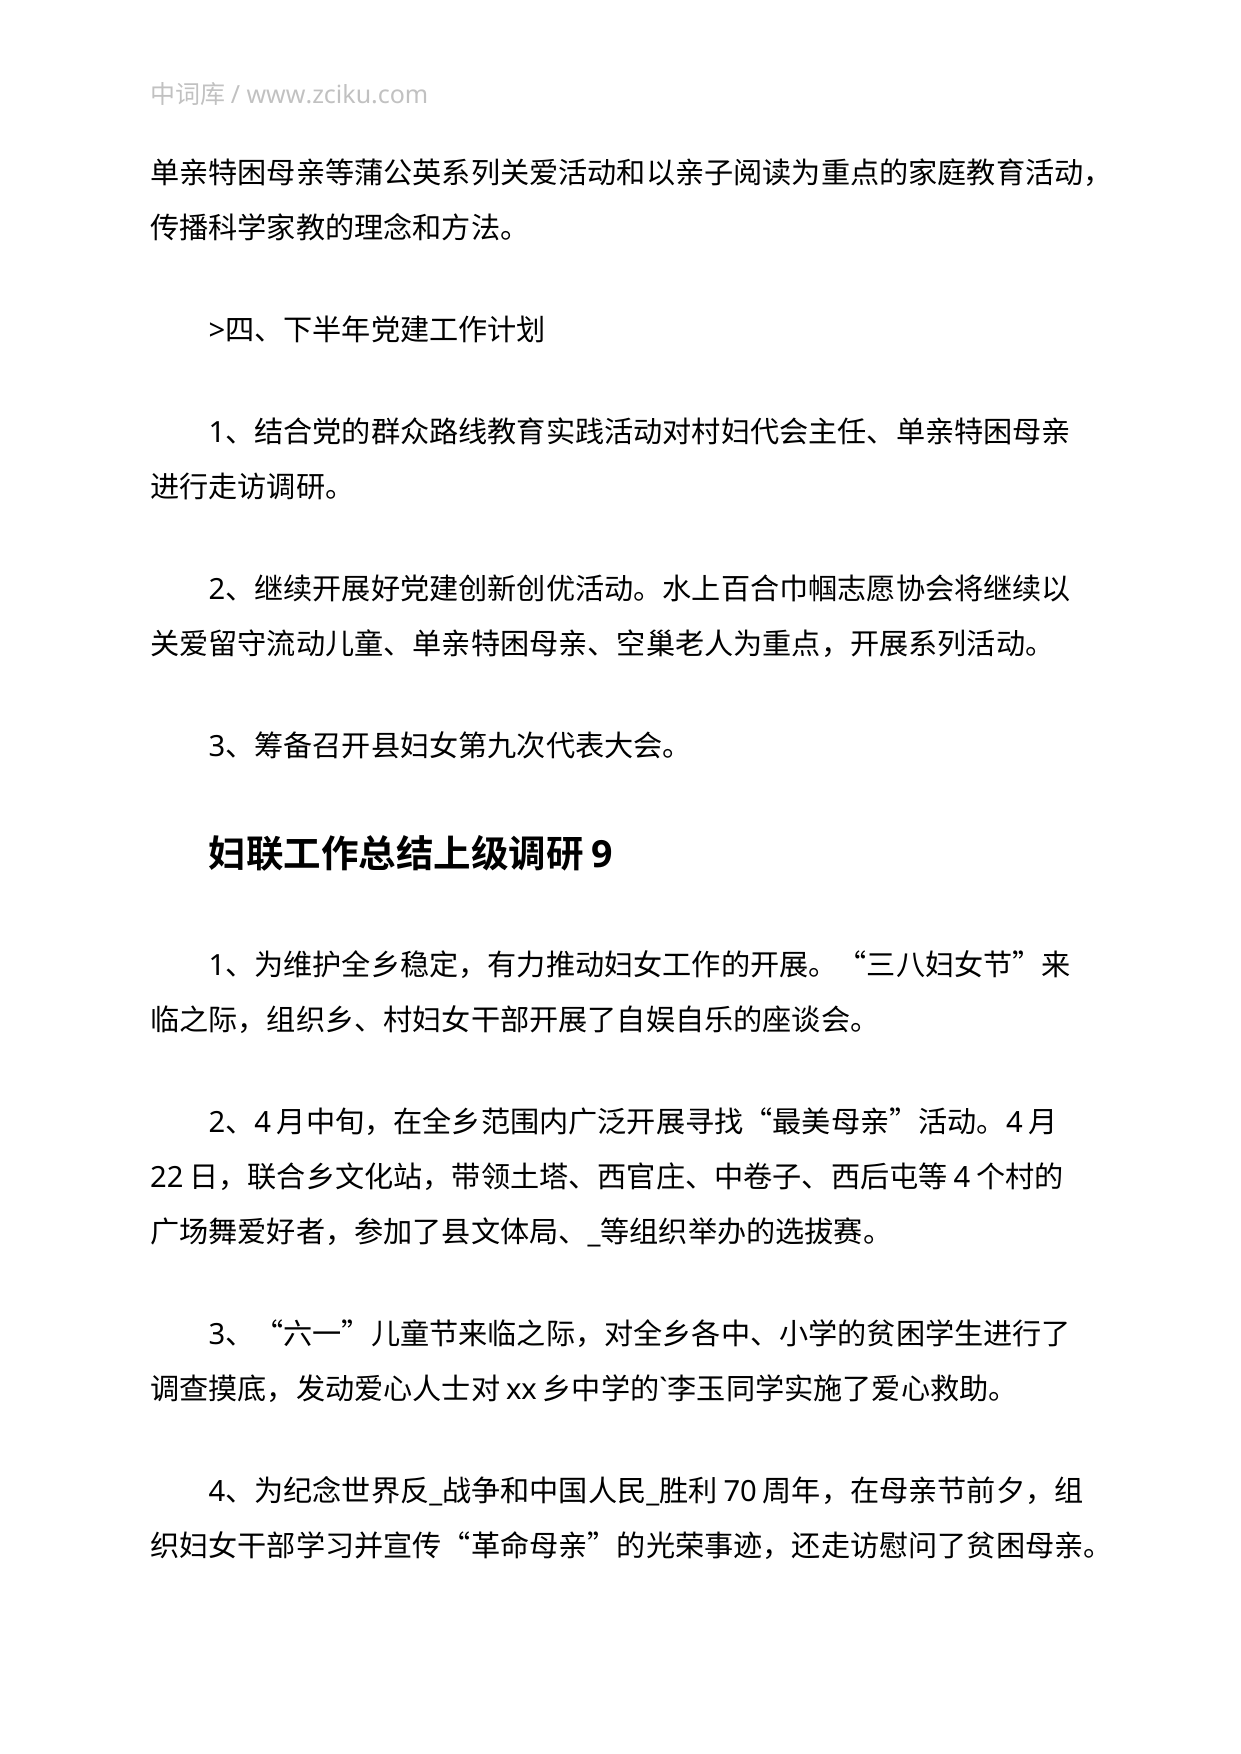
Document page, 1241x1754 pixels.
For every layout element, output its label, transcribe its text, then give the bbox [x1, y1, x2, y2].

text >四、下半年党建工作计划 [150, 307, 1090, 349]
text 妇联工作总结上级调研9 [150, 824, 1090, 879]
text 3、“六一”儿童节来临之际，对全乡各中、小学的贫困学生进行了调查摸底，发动爱心人士对xx乡中学的`李玉同学实施了爱心救助。 [150, 1311, 1090, 1408]
text 3、筹备召开县妇女第九次代表大会。 [150, 722, 1090, 764]
text 1、为维护全乡稳定，有力推动妇女工作的开展。“三八妇女节”来临之际，组织乡、村妇女干部开展了自娱自乐的座谈会。 [150, 942, 1090, 1039]
text 1、结合党的群众路线教育实践活动对村妇代会主任、单亲特困母亲进行走访调研。 [150, 409, 1090, 506]
text 4、为纪念世界反_战争和中国人民_胜利70周年，在母亲节前夕，组织妇女干部学习并宣传“革命母亲”的光荣事迹，还走访慰问了贫困母亲。 [150, 1467, 1090, 1565]
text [150, 150, 1090, 247]
text 2、继续开展好党建创新创优活动。水上百合巾帼志愿协会将继续以关爱留守流动儿童、单亲特困母亲、空巢老人为重点，开展系列活动。 [150, 565, 1090, 663]
text 2、4月中旬，在全乡范围内广泛开展寻找“最美母亲”活动。4月22日，联合乡文化站，带领土塔、西官庄、中卷子、西后屯等4个村的广场舞爱好者，参加了县文体局、_等组织举办的选拔赛。 [150, 1098, 1090, 1251]
